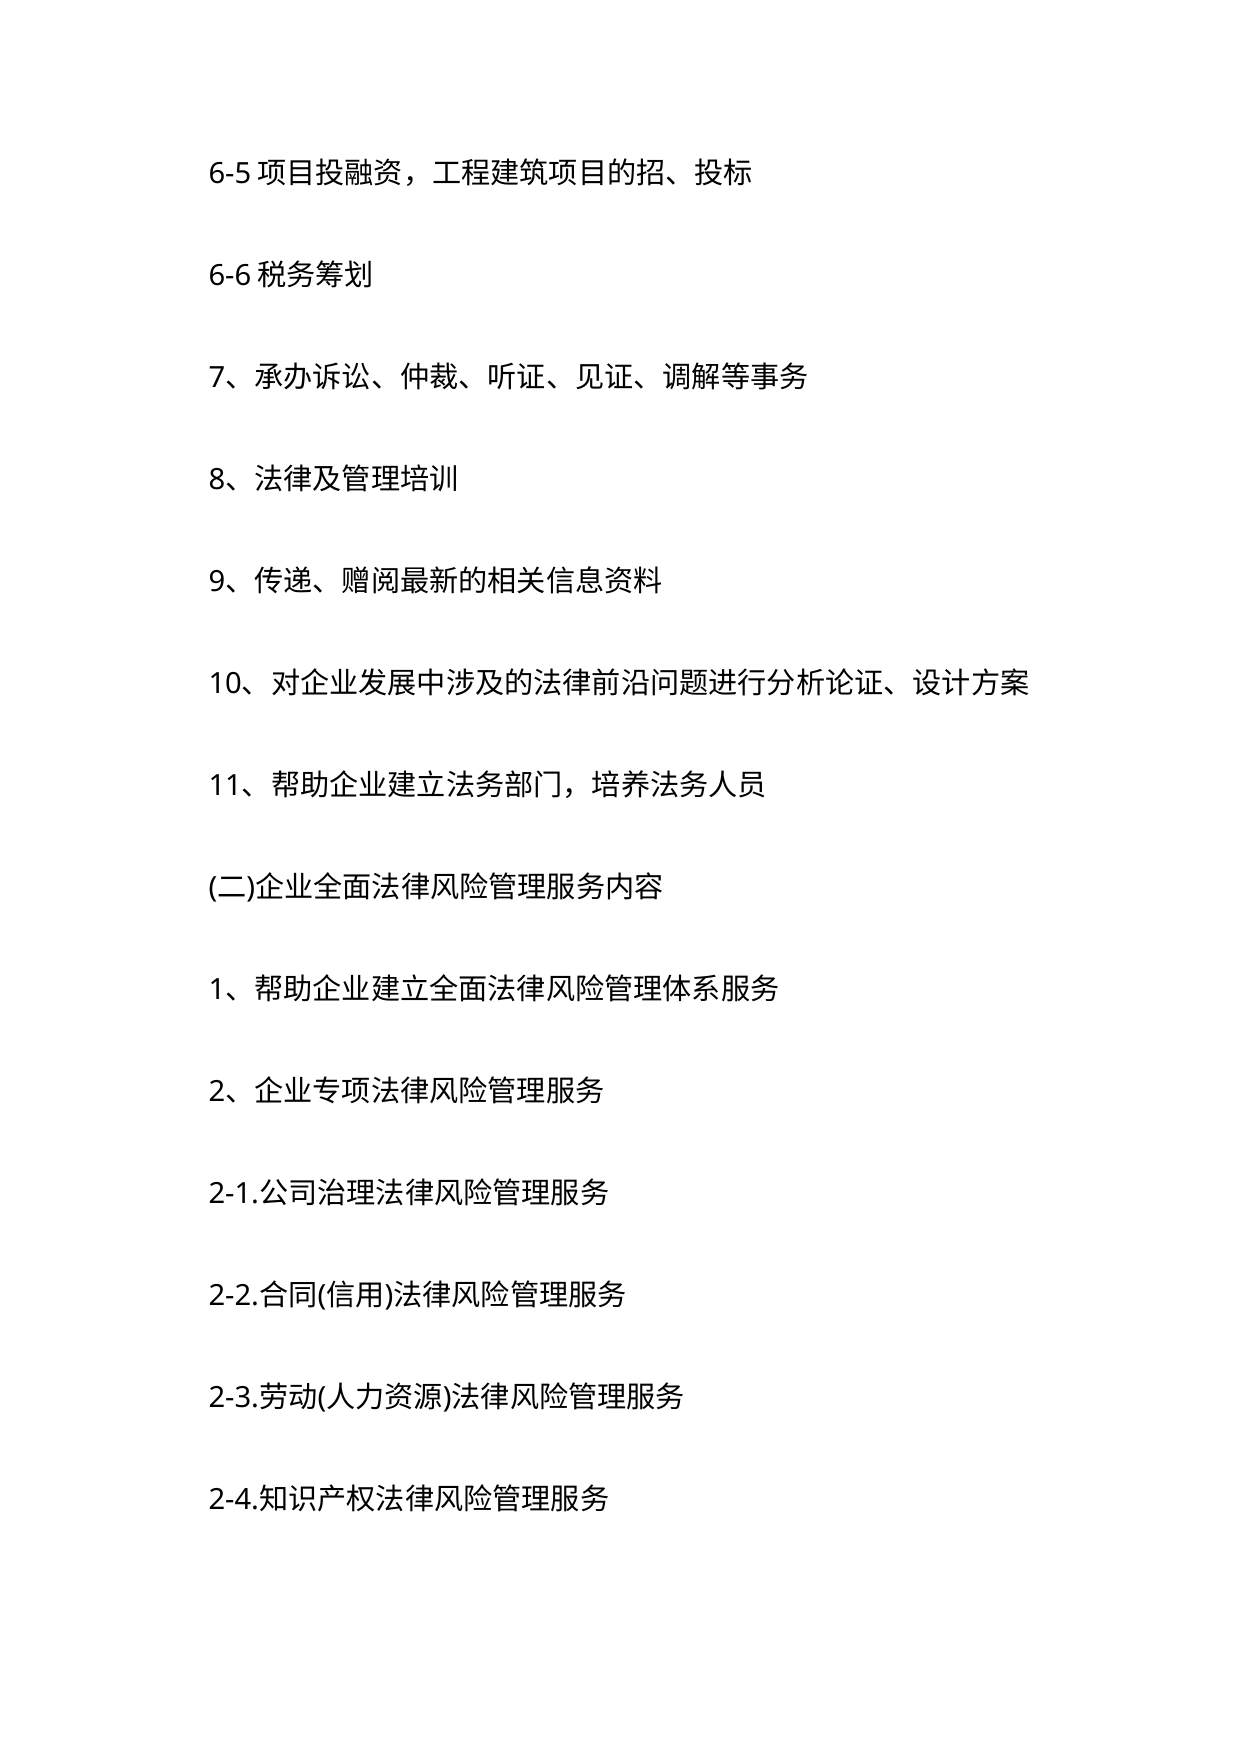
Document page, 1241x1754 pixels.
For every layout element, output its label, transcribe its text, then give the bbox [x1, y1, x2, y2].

text 6-5项目投融资，工程建筑项目的招、投标 [150, 150, 1090, 192]
text 9、传递、赠阅最新的相关信息资料 [150, 558, 1090, 600]
text (二)企业全面法律风险管理服务内容 [150, 864, 1090, 906]
text 10、对企业发展中涉及的法律前沿问题进行分析论证、设计方案 [150, 660, 1090, 702]
text 8、法律及管理培训 [150, 456, 1090, 498]
text 2、企业专项法律风险管理服务 [150, 1068, 1090, 1110]
text 2-2.合同(信用)法律风险管理服务 [150, 1272, 1090, 1314]
text 2-3.劳动(人力资源)法律风险管理服务 [150, 1374, 1090, 1416]
text 1、帮助企业建立全面法律风险管理体系服务 [150, 966, 1090, 1008]
text 2-1.公司治理法律风险管理服务 [150, 1170, 1090, 1212]
text 11、帮助企业建立法务部门，培养法务人员 [150, 762, 1090, 804]
text 7、承办诉讼、仲裁、听证、见证、调解等事务 [150, 354, 1090, 396]
text 2-4.知识产权法律风险管理服务 [150, 1476, 1090, 1518]
text 6-6税务筹划 [150, 252, 1090, 294]
